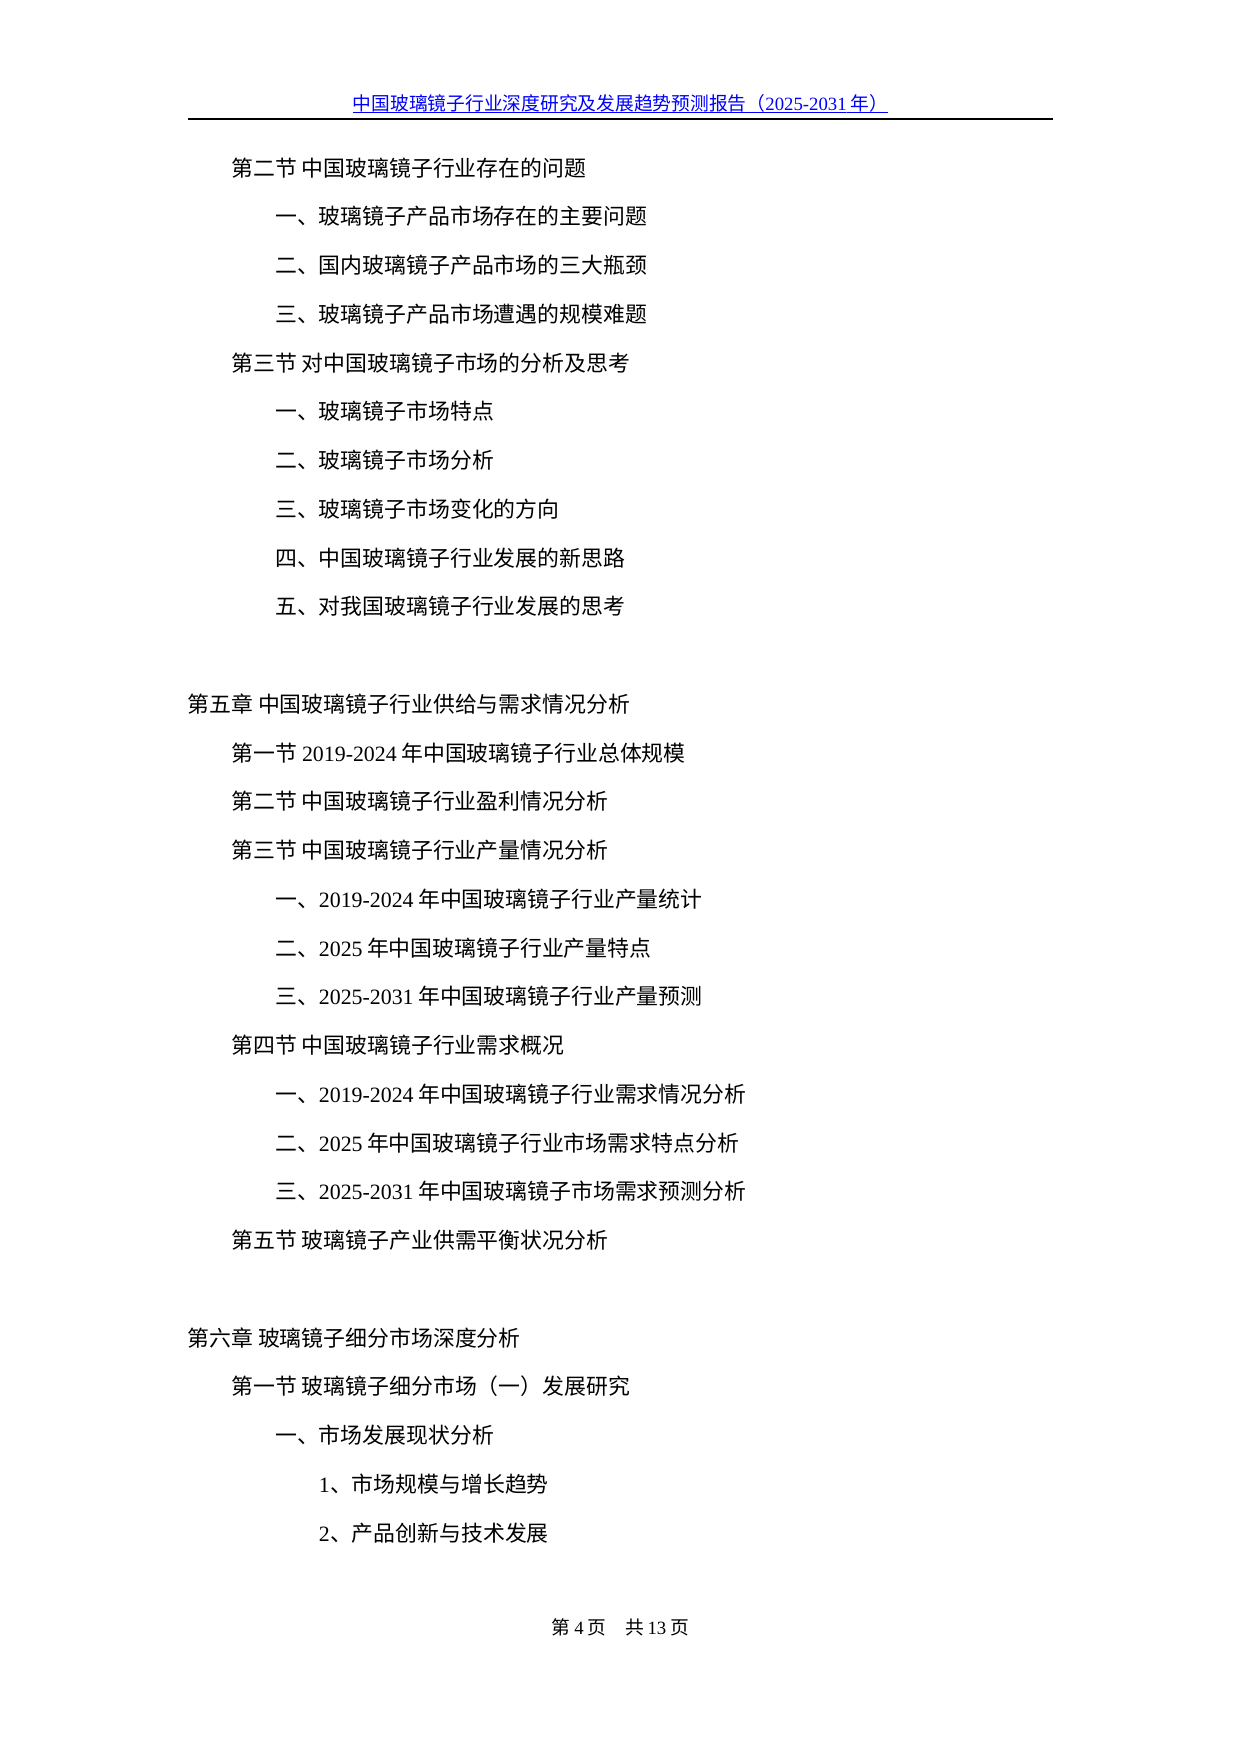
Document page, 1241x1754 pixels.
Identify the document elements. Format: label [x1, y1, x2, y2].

text [187, 150, 1053, 1548]
